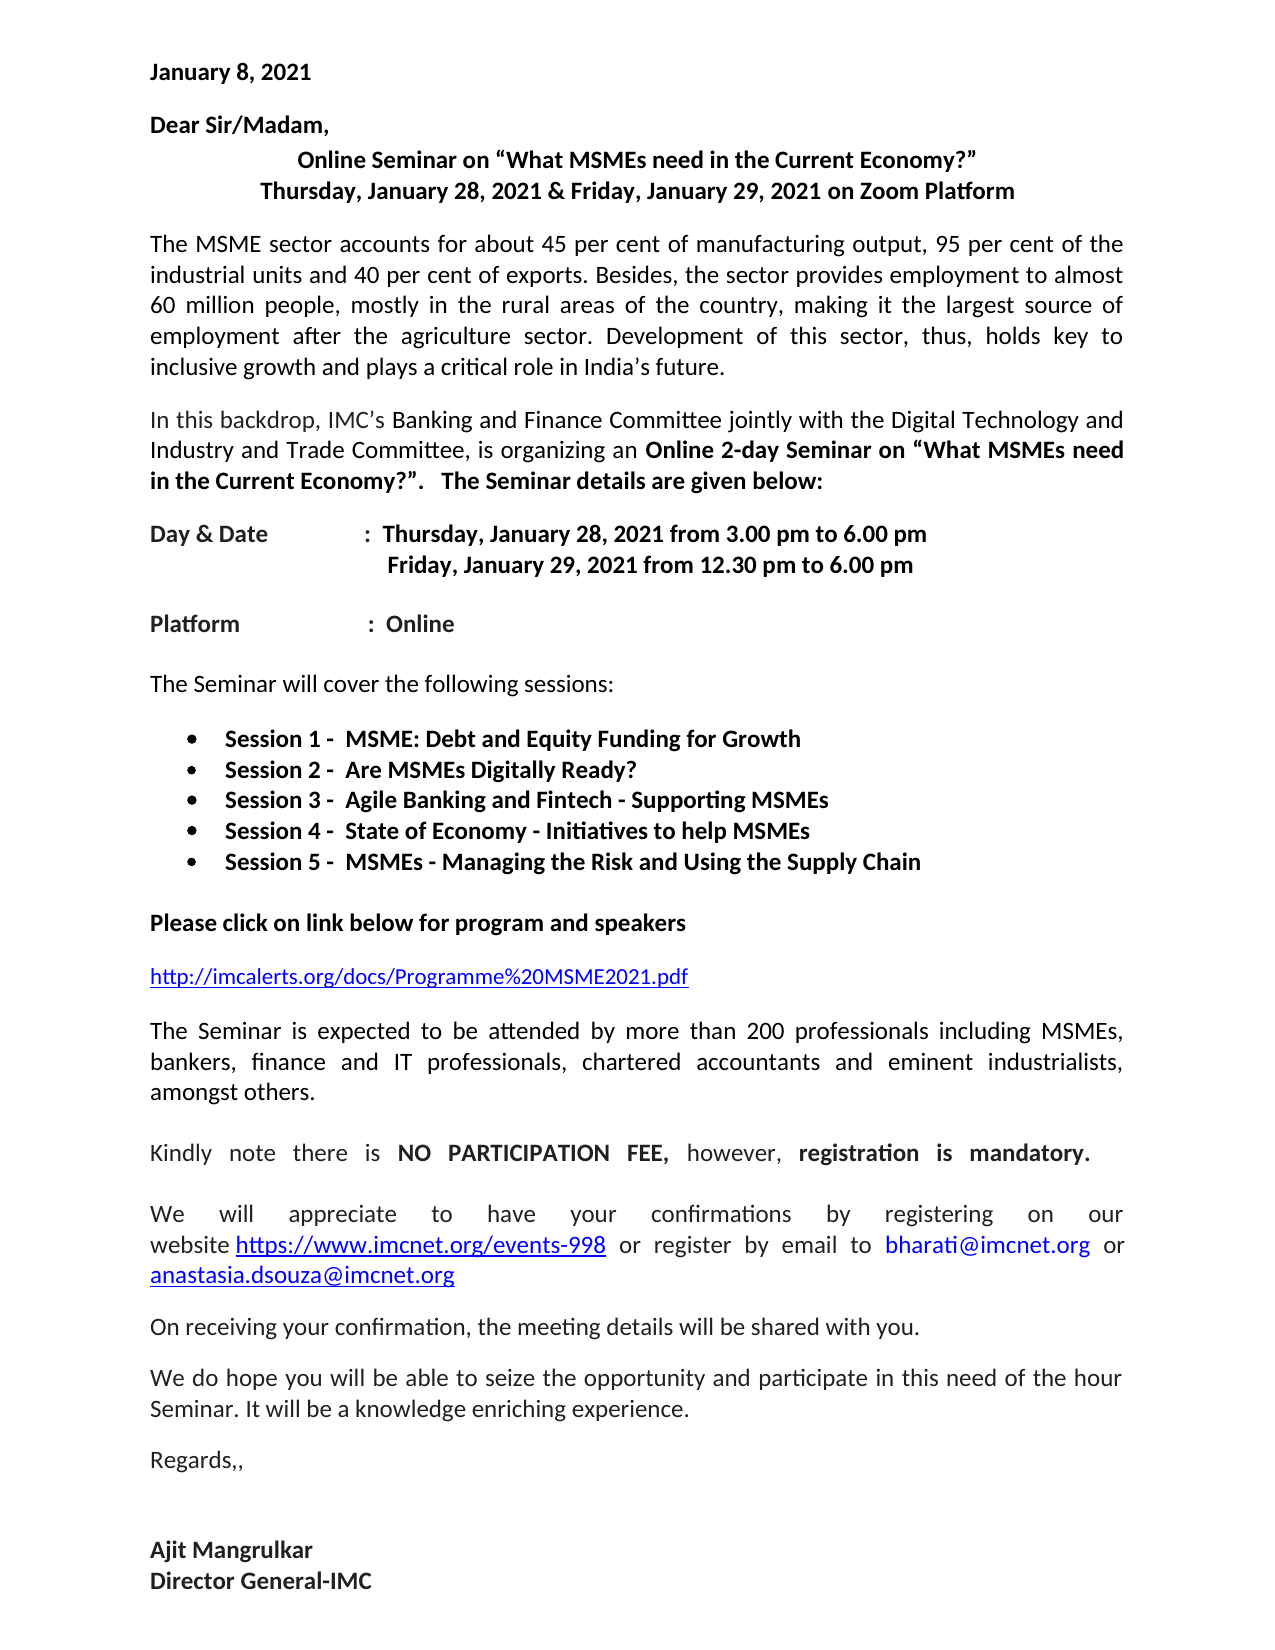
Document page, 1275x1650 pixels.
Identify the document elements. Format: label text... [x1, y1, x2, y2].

text The Seminar is expected to be attended by more than 200 professionals including MSMEs, bankers, finance and IT professionals, chartered accountants and eminent industrialists, amongst others. [150, 1016, 1125, 1107]
text January 8, 2021 [150, 56, 1125, 87]
text Online Seminar on “What MSMEs need in the Current Economy?” [150, 145, 1125, 175]
text Thursday, January 28, 2021 & Friday, January 29, 2021 on Zoom Platform [150, 175, 1125, 206]
list Session 3 - Agile Banking and Fintech - Supporting MSMEs [187, 784, 1125, 815]
text Ajit Mangrulkar Director General-IMC [150, 1504, 1125, 1596]
list Session 1 - MSME: Debt and Equity Funding for Growth [187, 723, 1125, 754]
list Session 5 - MSMEs - Managing the Risk and Using the Supply Chain [187, 846, 1125, 876]
text Day & Date : Thursday, January 28, 2021 from 3.00 pm to 6.00 pm [150, 519, 1125, 549]
text The Seminar will cover the following sessions: [150, 668, 1125, 698]
text Regards,, [150, 1444, 1125, 1475]
text http://imcalerts.org/docs/Programme%20MSME2021.pdf [150, 962, 1125, 991]
text Friday, January 29, 2021 from 12.30 pm to 6.00 pm [150, 549, 1125, 608]
list Session 2 - Are MSMEs Digitally Ready? [187, 754, 1125, 784]
text Dear Sir/Madam, [150, 110, 1125, 140]
text The MSME sector accounts for about 45 per cent of manufacturing output, 95 per cent of the industrial units and 40 per cent of exports. Besides, the sector provides employment to almost 60 million people, mostly in the rural areas of the country, making it the largest source of employment after the agriculture sector. Development of this sector, thus, holds key to inclusive growth and plays a critical role in India’s future. [150, 229, 1125, 381]
text On receiving your confirmation, the meeting details will be shared with you. [150, 1311, 1125, 1342]
text We do hope you will be able to seize the opportunity and participate in this need of the hour Seminar. It will be a knowledge enriching experience. [150, 1362, 1125, 1423]
text Kindly note there is NO PARTICIPATION FEE, however, registration is mandatory. We will appreciate to have your confirmations by registering on our website https://www.imcnet.org/events-998 or register by email to bharati@imcnet.org or anastasia.dsouza@imcnet.org [150, 1138, 1125, 1290]
list Session 4 - State of Economy - Initiatives to help MSMEs [187, 815, 1125, 846]
text Please click on link below for program and speakers [150, 907, 1125, 937]
text Platform : Online [150, 608, 1125, 668]
text In this backdrop, IMC’s Banking and Finance Committee jointly with the Digital Technology and Industry and Trade Committee, is organizing an Online 2-day Seminar on “What MSMEs need in the Current Economy?”. The Seminar details are given below: [150, 404, 1125, 496]
